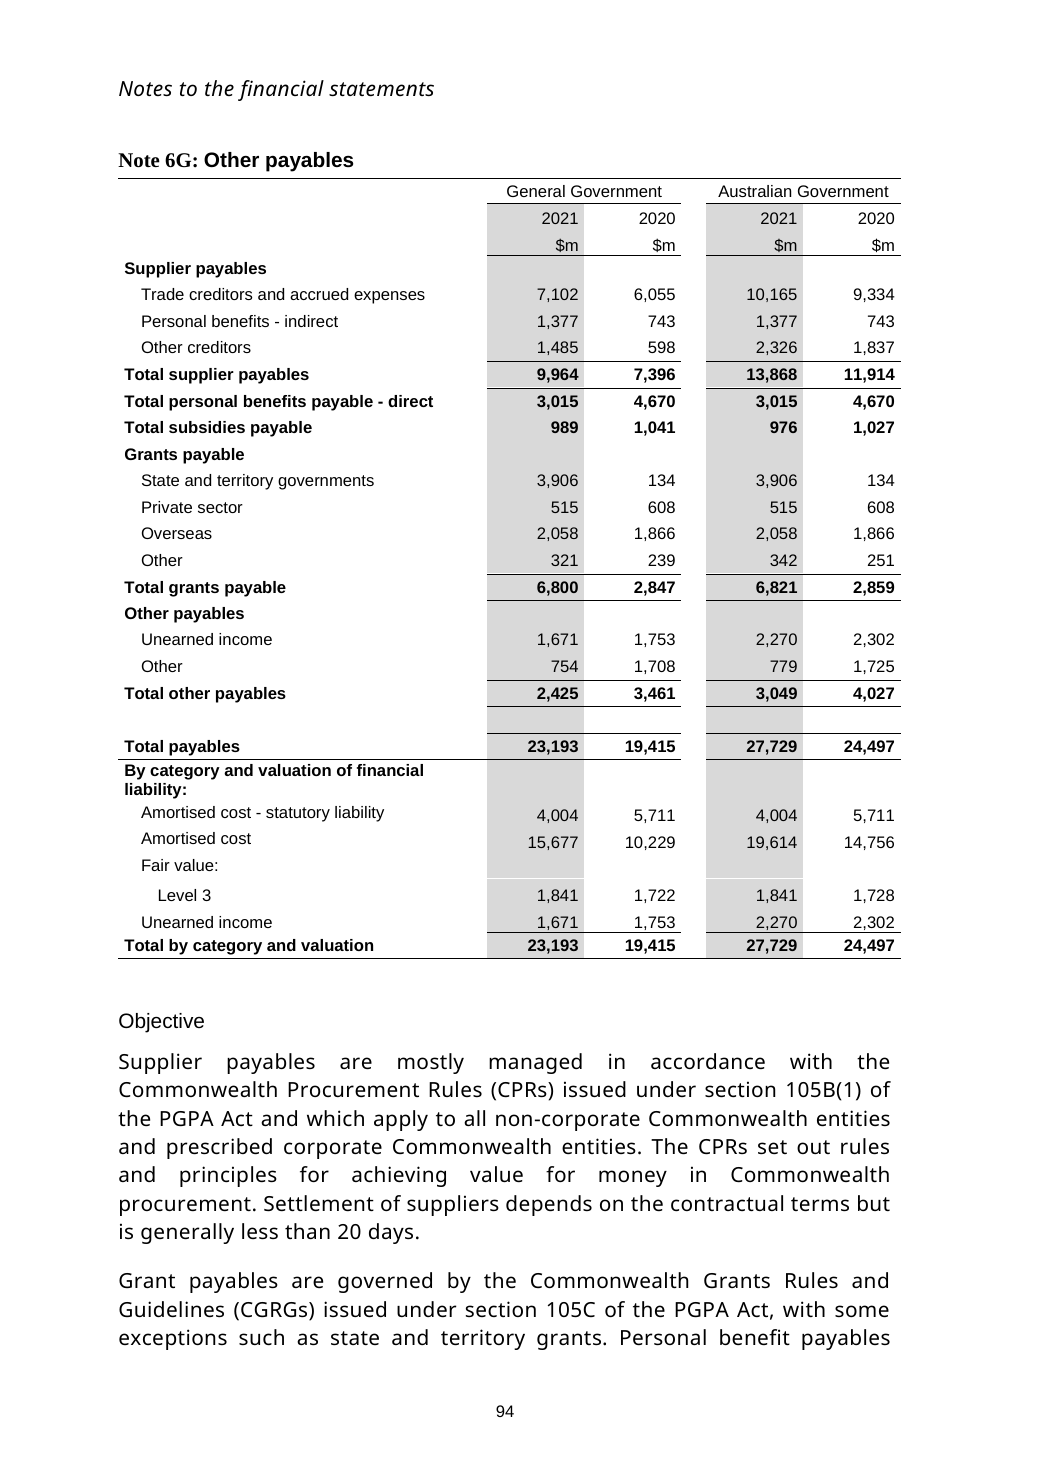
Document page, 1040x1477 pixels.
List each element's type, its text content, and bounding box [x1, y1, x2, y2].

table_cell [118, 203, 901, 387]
subtitle Objective [118, 1008, 892, 1032]
subtitle Other payables [118, 148, 892, 172]
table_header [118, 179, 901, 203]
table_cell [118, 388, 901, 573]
text Supplier payables are mostly managed in accordance with the Commonwealth Procurement Rules (CPRs) issued under section 105B(1) of the PGPA Act and which apply to all non-corporate Commonwealth entities and prescribed corporate Commonwealth entities. The CPRs set out rules and principles for achieving value for money in Commonwealth procurement. Settlement of suppliers depends on the contractual terms but is generally less than 20 days. [118, 1047, 892, 1246]
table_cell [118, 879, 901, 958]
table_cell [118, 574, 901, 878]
